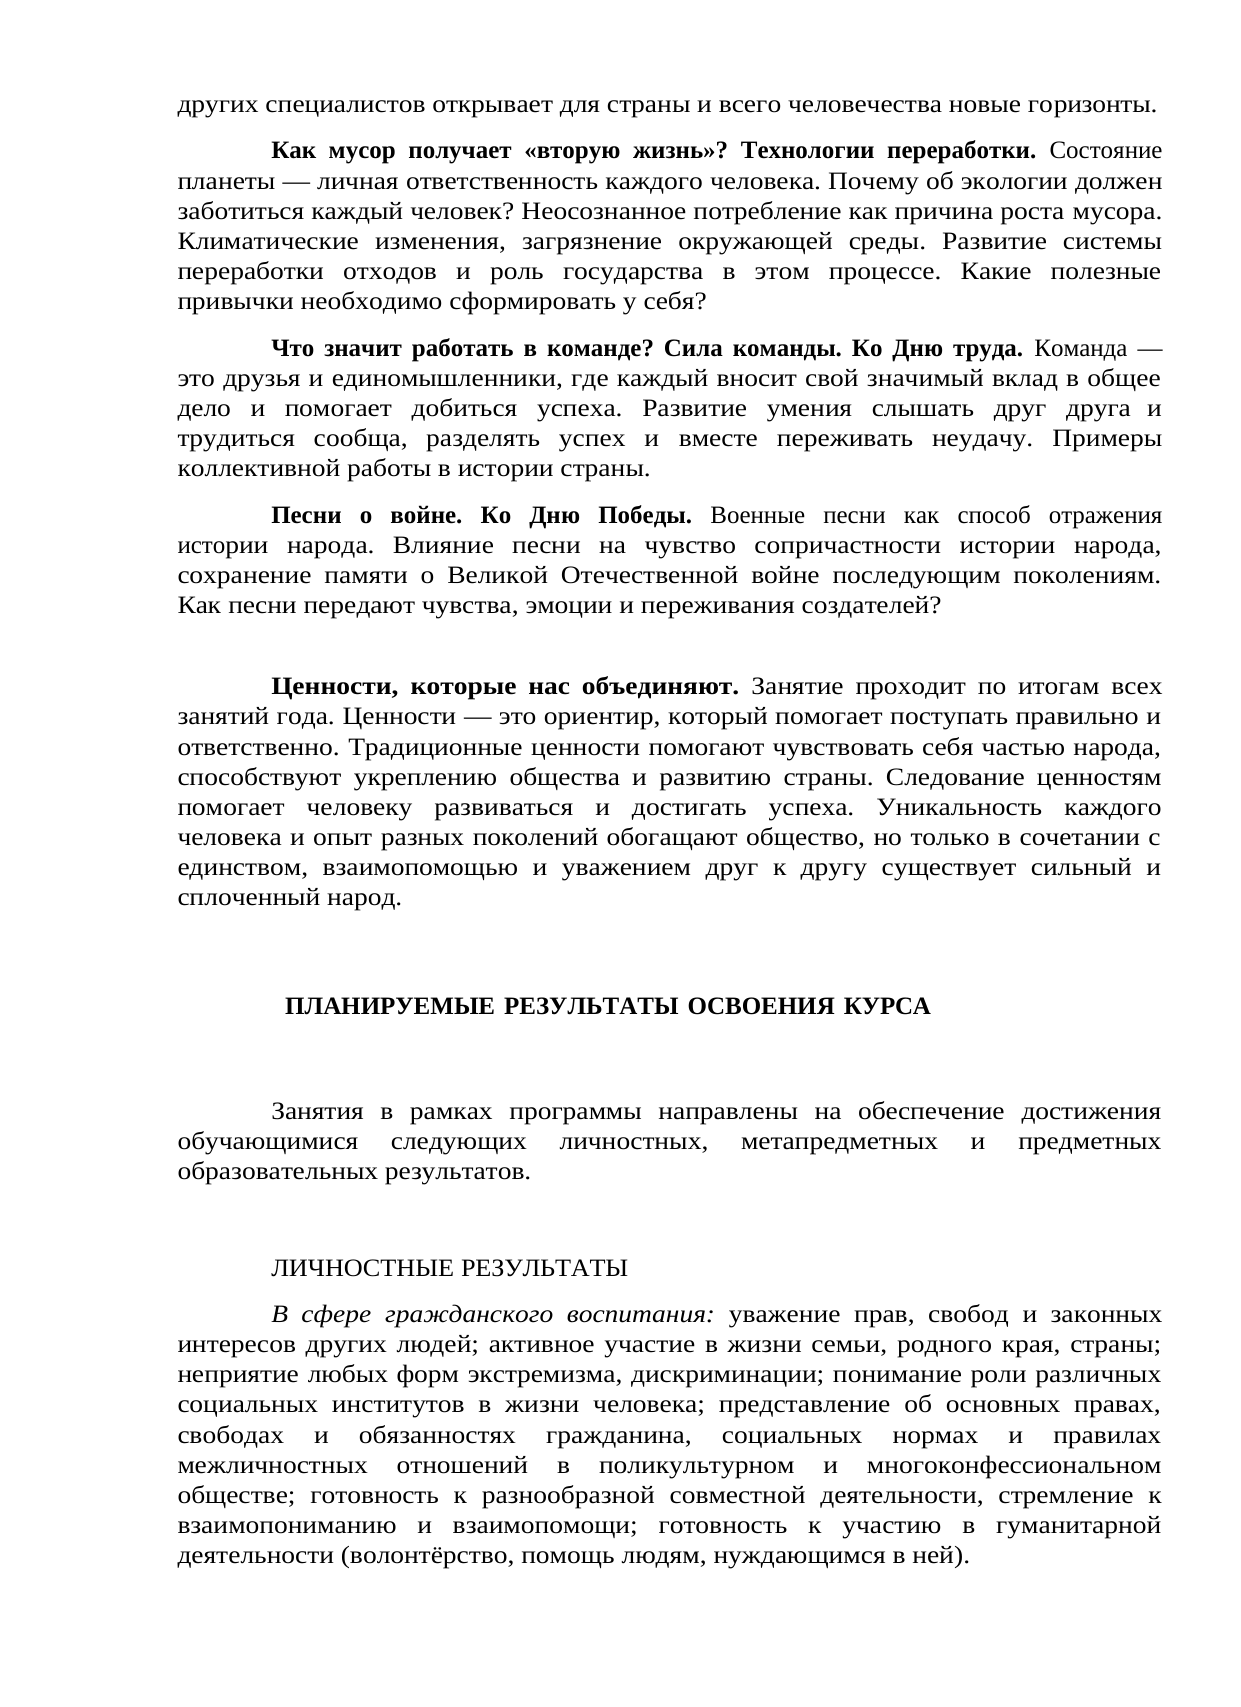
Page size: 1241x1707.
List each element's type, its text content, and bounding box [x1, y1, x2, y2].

text ЛИЧНОСТНЫЕ РЕЗУЛЬТАТЫ [177, 1253, 1162, 1281]
text Ценности, которые нас объединяют. Занятие проходит по итогам всех занятий года. Ценности — это ориентир, который помогает поступать правильно и ответственно. Традиционные ценности помогают чувствовать себя частью народа, способствуют укреплению общества и развитию страны. Следование ценностям помогает человеку развиваться и достигать успеха. Уникальность каждого человека и опыт разных поколений обогащают общество, но только в сочетании с единством, взаимопомощью и уважением друг к другу существует сильный и сплоченный народ. [177, 671, 1162, 911]
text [177, 89, 1162, 117]
text Занятия в рамках программы направлены на обеспечение достижения обучающимися следующих личностных, метапредметных и предметных образовательных результатов. [177, 1096, 1162, 1185]
text Что значит работать в команде? Сила команды. Ко Дню труда. Команда — это друзья и единомышленники, где каждый вносит свой значимый вклад в общее дело и помогает добиться успеха. Развитие умения слышать друг друга и трудиться сообща, разделять успех и вместе переживать неудачу. Примеры коллективной работы в истории страны. [177, 333, 1162, 482]
text В сфере гражданского воспитания: уважение прав, свобод и законных интересов других людей; активное участие в жизни семьи, родного края, страны; неприятие любых форм экстремизма, дискриминации; понимание роли различных социальных институтов в жизни человека; представление об основных правах, свободах и обязанностях гражданина, социальных нормах и правилах межличностных отношений в поликультурном и многоконфессиональном обществе; готовность к разнообразной совместной деятельности, стремление к взаимопониманию и взаимопомощи; готовность к участию в гуманитарной деятельности (волонтёрство, помощь людям, нуждающимся в ней). [177, 1299, 1162, 1569]
text Песни о войне. Ко Дню Победы. Военные песни как способ отражения истории народа. Влияние песни на чувство сопричастности истории народа, сохранение памяти о Великой Отечественной войне последующим поколениям. Как песни передают чувства, эмоции и переживания создателей? [177, 500, 1162, 619]
text Как мусор получает «вторую жизнь»? Технологии переработки. Состояние планеты — личная ответственность каждого человека. Почему об экологии должен заботиться каждый человек? Неосознанное потребление как причина роста мусора. Климатические изменения, загрязнение окружающей среды. Развитие системы переработки отходов и роль государства в этом процессе. Какие полезные привычки необходимо сформировать у себя? [177, 136, 1162, 315]
subtitle ПЛАНИРУЕМЫЕ РЕЗУЛЬТАТЫ ОСВОЕНИЯ КУРСА [191, 991, 1162, 1020]
